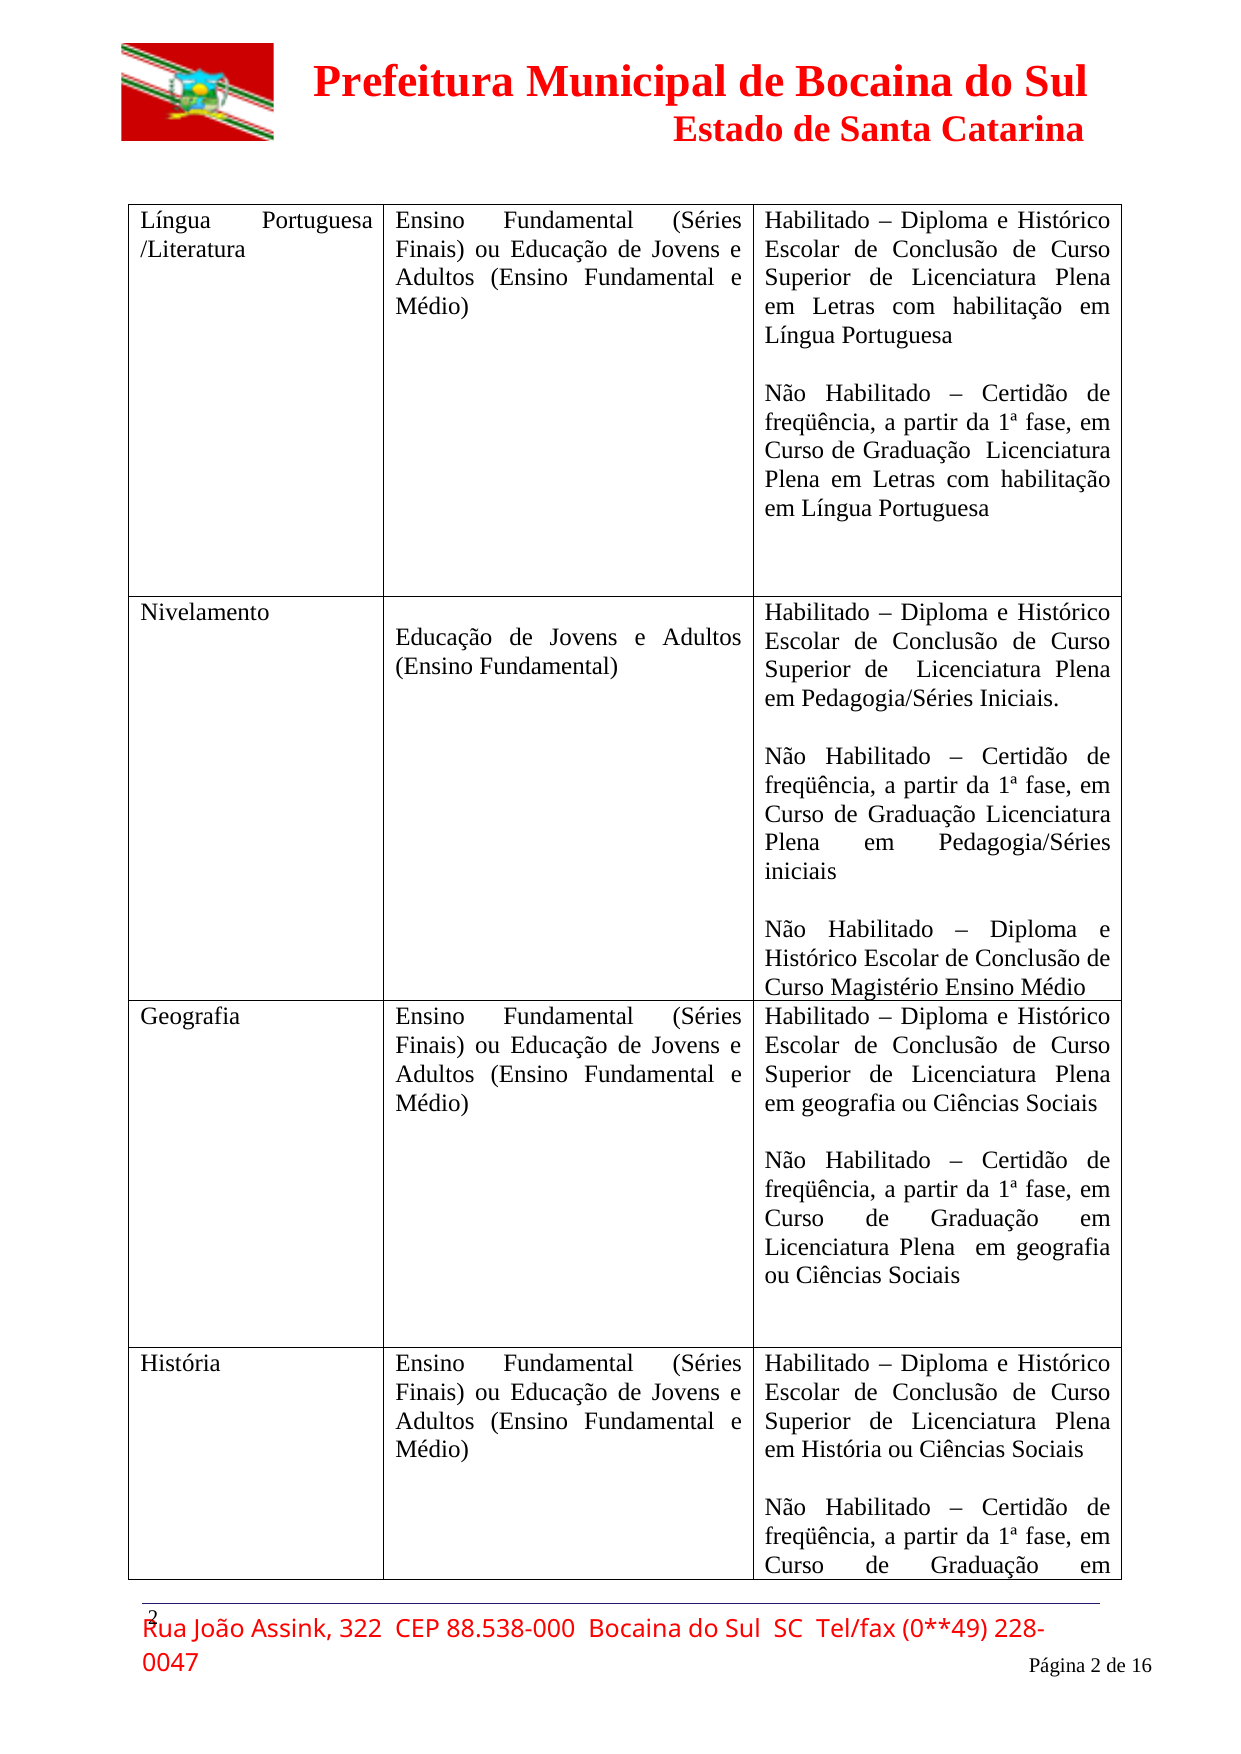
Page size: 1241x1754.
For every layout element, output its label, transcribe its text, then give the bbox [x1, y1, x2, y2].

table_cell História [129, 1348, 383, 1579]
picture [121, 43, 274, 141]
table_cell Nivelamento [129, 597, 383, 1000]
table_cell Ensino Fundamental (Séries Finais) ou Educação de Jovens e Adultos (Ensino Fundamental e Médio) [384, 205, 753, 596]
table_cell Educação de Jovens e Adultos (Ensino Fundamental) [384, 597, 753, 1000]
table_cell Geografia [129, 1001, 383, 1347]
table_cell Ensino Fundamental (Séries Finais) ou Educação de Jovens e Adultos (Ensino Fundamental e Médio) [384, 1348, 753, 1579]
table_cell Língua Portuguesa /Literatura [129, 205, 383, 596]
table_cell Habilitado – Diploma e Histórico Escolar de Conclusão de Curso Superior de Licenciatura Plena em geografia ou Ciências Sociais Não Habilitado – Certidão de freqüência, a partir da 1ª fase, em Curso de Graduação em Licenciatura Plena em geografia ou Ciências Sociais [754, 1001, 1121, 1347]
table_cell Habilitado – Diploma e Histórico Escolar de Conclusão de Curso Superior de Licenciatura Plena em Pedagogia/Séries Iniciais. Não Habilitado – Certidão de freqüência, a partir da 1ª fase, em Curso de Graduação Licenciatura Plena em Pedagogia/Séries iniciais Não Habilitado – Diploma e Histórico Escolar de Conclusão de Curso Magistério Ensino Médio [754, 597, 1121, 1000]
table_cell Habilitado – Diploma e Histórico Escolar de Conclusão de Curso Superior de Licenciatura Plena em Letras com habilitação em Língua Portuguesa Não Habilitado – Certidão de freqüência, a partir da 1ª fase, em Curso de Graduação Licenciatura Plena em Letras com habilitação em Língua Portuguesa [754, 205, 1121, 596]
table_cell Ensino Fundamental (Séries Finais) ou Educação de Jovens e Adultos (Ensino Fundamental e Médio) [384, 1001, 753, 1347]
